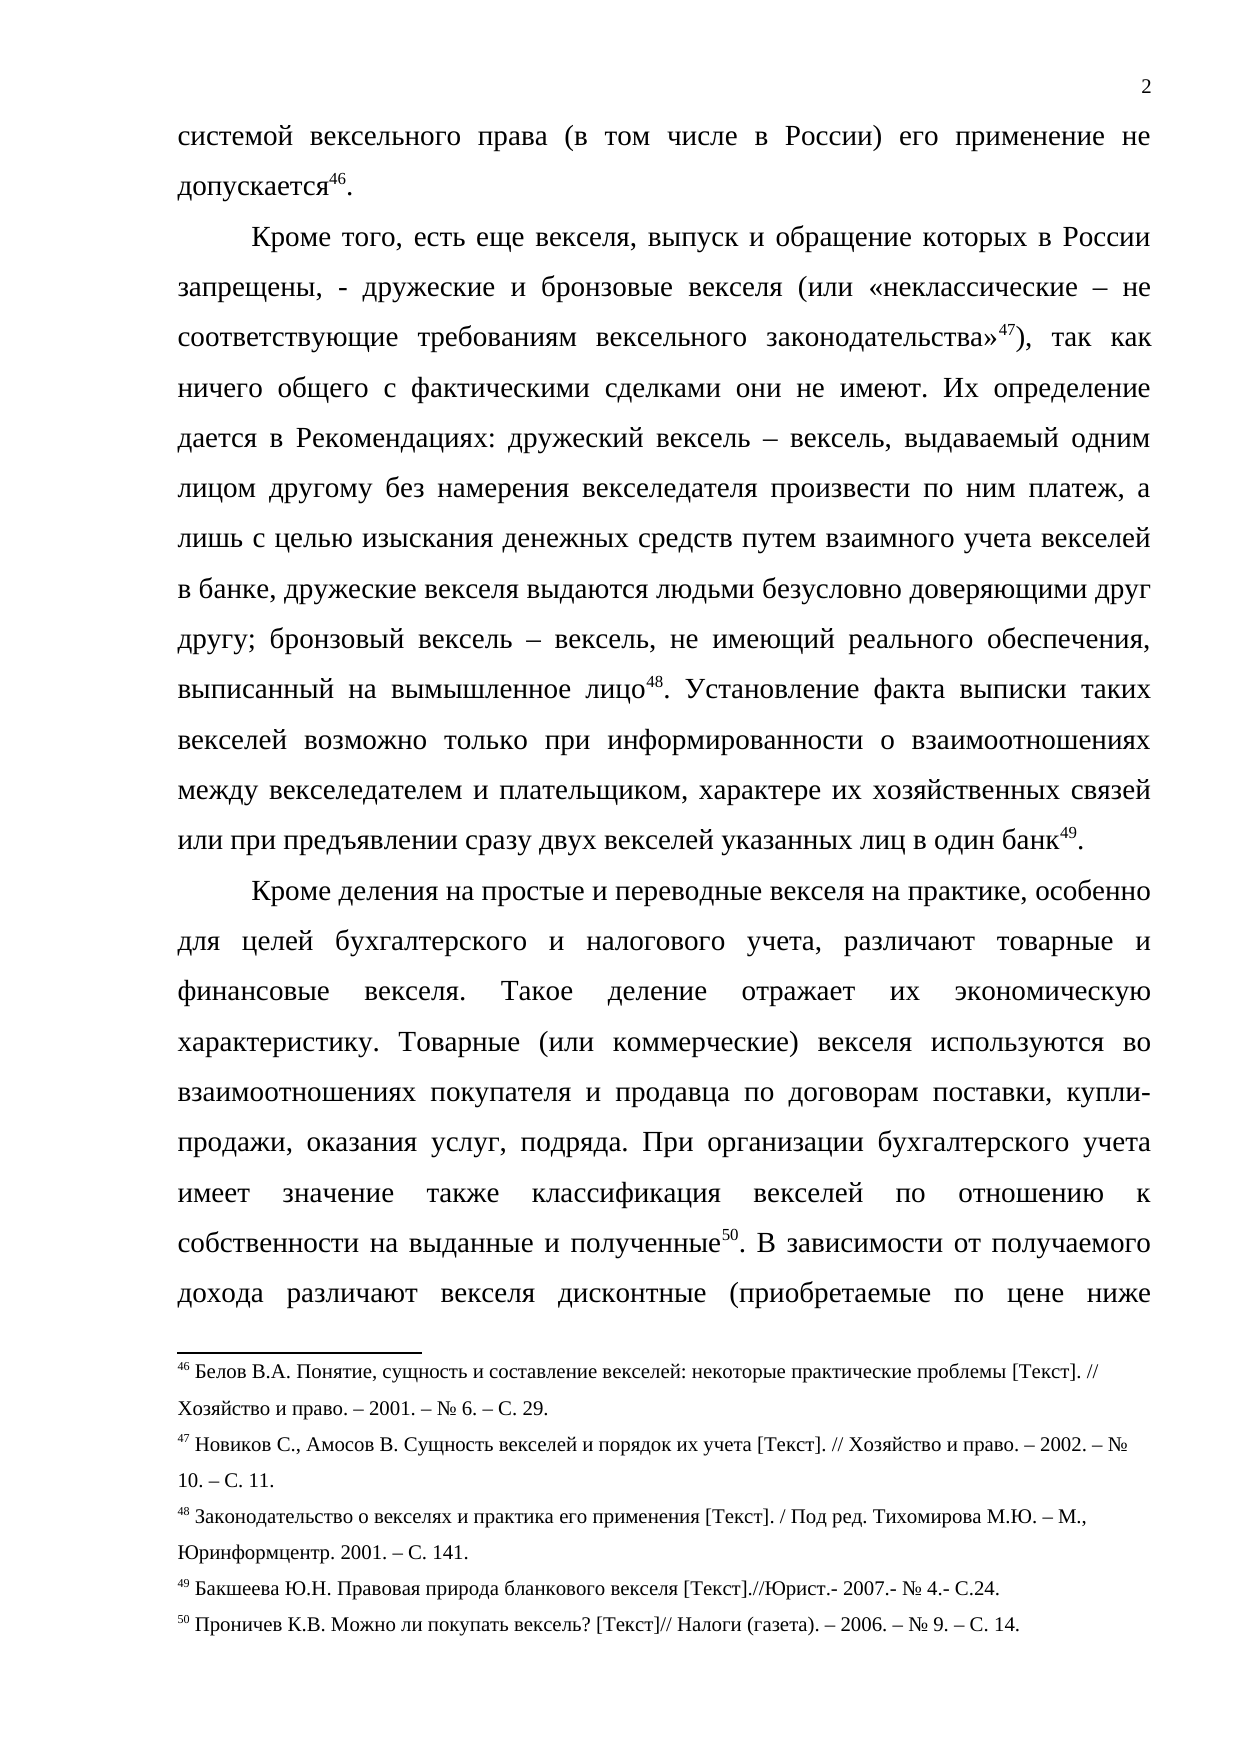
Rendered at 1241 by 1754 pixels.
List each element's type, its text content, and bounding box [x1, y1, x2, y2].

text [177, 118, 1152, 202]
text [177, 873, 1152, 1309]
text Кроме того, есть еще векселя, выпуск и обращение которых в России запрещены, - дружеские и бронзовые векселя (или «неклассические – не соответствующие требованиям вексельного законодательства»), так как ничего общего с фактическими сделками они не имеют. Их определение дается в Рекомендациях: дружеский вексель – вексель, выдаваемый одним лицом другому без намерения векселедателя произвести по ним платеж, а лишь с целью изыскания денежных средств путем взаимного учета векселей в банке, дружеские векселя выдаются людьми безусловно доверяющими друг другу; бронзовый вексель – вексель, не имеющий реального обеспечения, выписанный на вымышленное лицо. Установление факта выписки таких векселей возможно только при информированности о взаимоотношениях между векселедателем и плательщиком, характере их хозяйственных связей или при предъявлении сразу двух векселей указанных лиц в один банк. [177, 219, 1152, 856]
